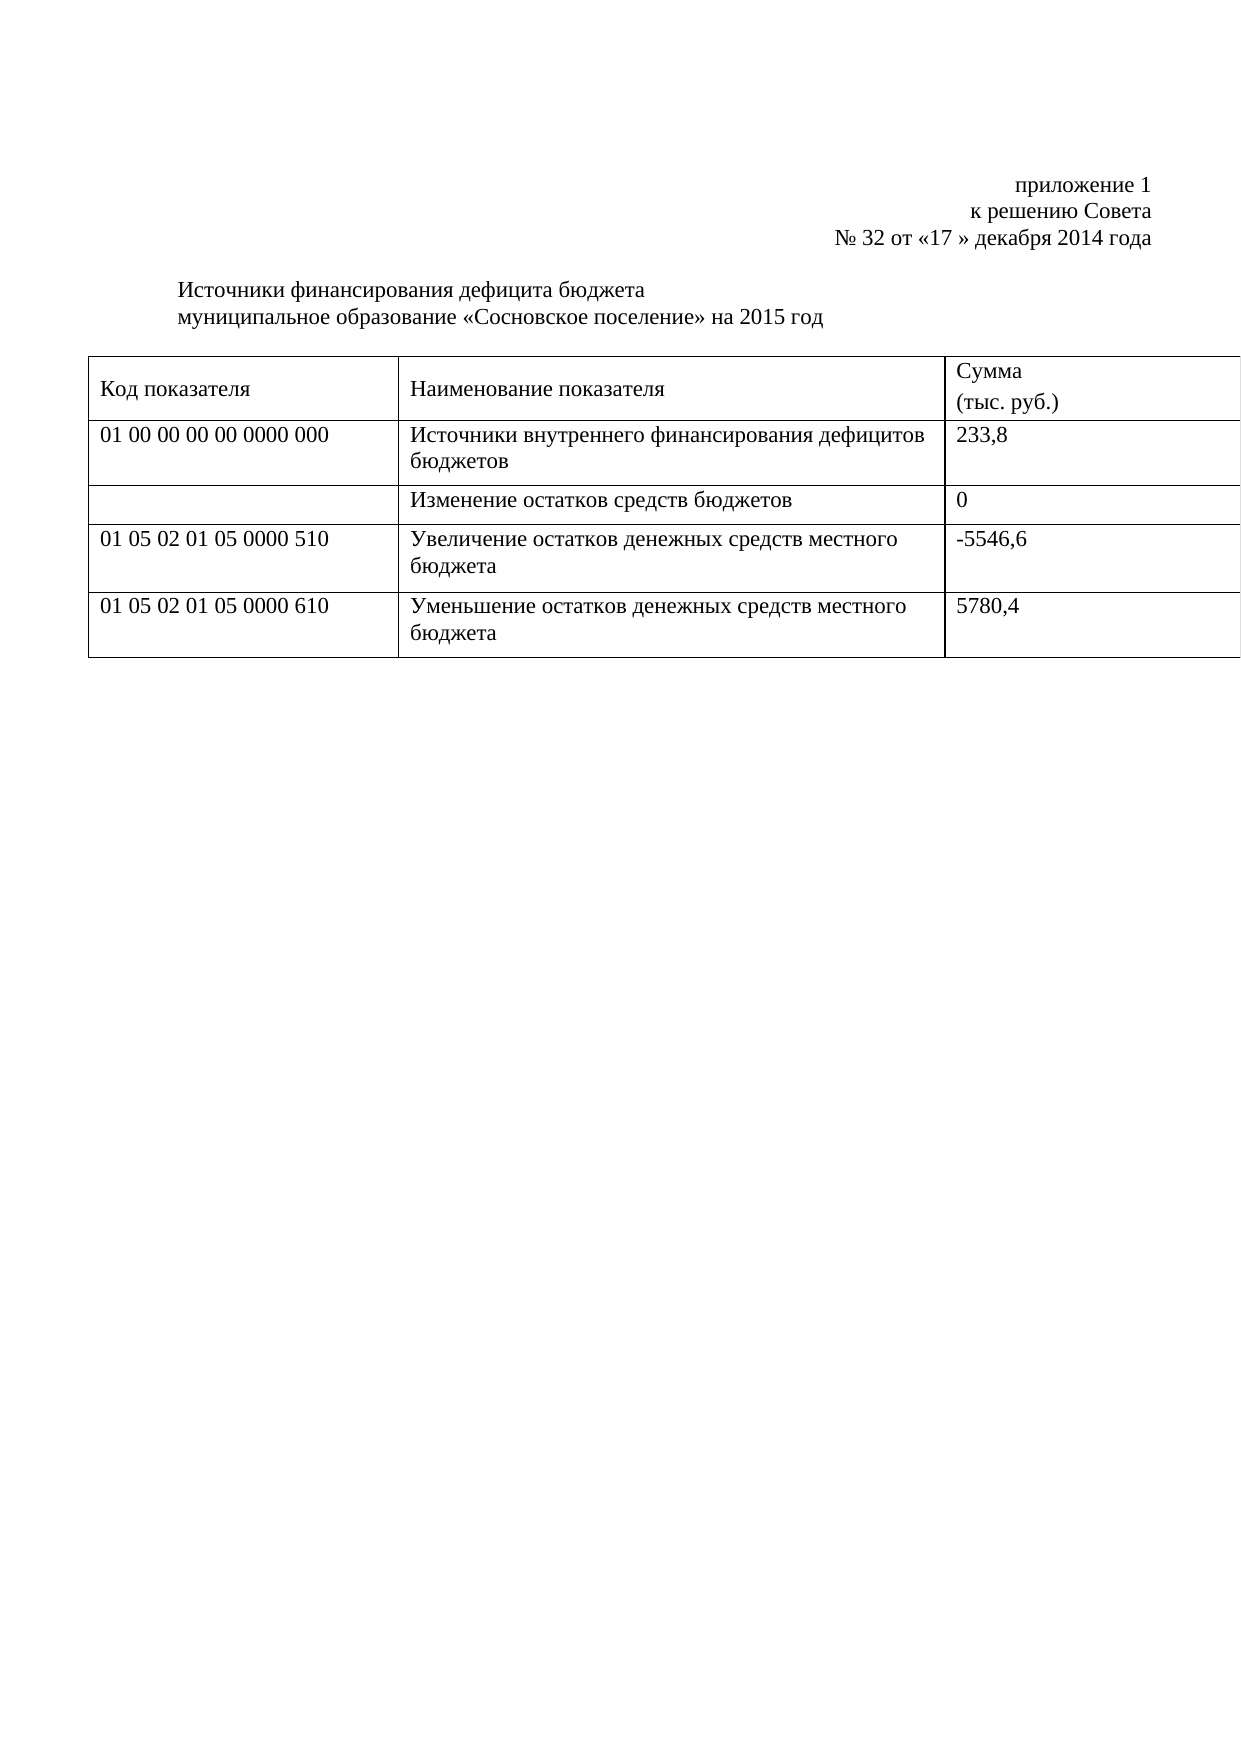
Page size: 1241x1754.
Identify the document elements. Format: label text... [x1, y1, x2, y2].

text Источники финансирования дефицита бюджета [177, 277, 1152, 303]
table_cell [89, 486, 398, 524]
table_header Сумма [946, 357, 1240, 387]
text № 32 от «17 » декабря 2014 года [177, 224, 1152, 250]
table_cell 0 [946, 486, 1240, 524]
table_cell Уменьшение остатков денежных средств местного бюджета [399, 593, 944, 657]
table_cell -5546,6 [946, 525, 1240, 592]
table_cell Источники внутреннего финансирования дефицитов бюджетов [399, 421, 944, 485]
table_header Код показателя [89, 357, 398, 420]
table_cell 5780,4 [946, 593, 1240, 657]
text муниципальное образование «Сосновское поселение» на 2015 год [177, 303, 1152, 329]
table_cell Увеличение остатков денежных средств местного бюджета [399, 525, 944, 592]
table_cell (тыс. руб.) [946, 387, 1240, 420]
table_cell 233,8 [946, 421, 1240, 485]
text к решению Совета [177, 197, 1152, 224]
table_cell Изменение остатков средств бюджетов [399, 486, 944, 524]
table_cell 01 00 00 00 00 0000 000 [89, 421, 398, 485]
table_cell 01 05 02 01 05 0000 510 [89, 525, 398, 592]
table_header Наименование показателя [399, 357, 944, 420]
table_cell 01 05 02 01 05 0000 610 [89, 593, 398, 657]
text приложение 1 [177, 171, 1152, 197]
